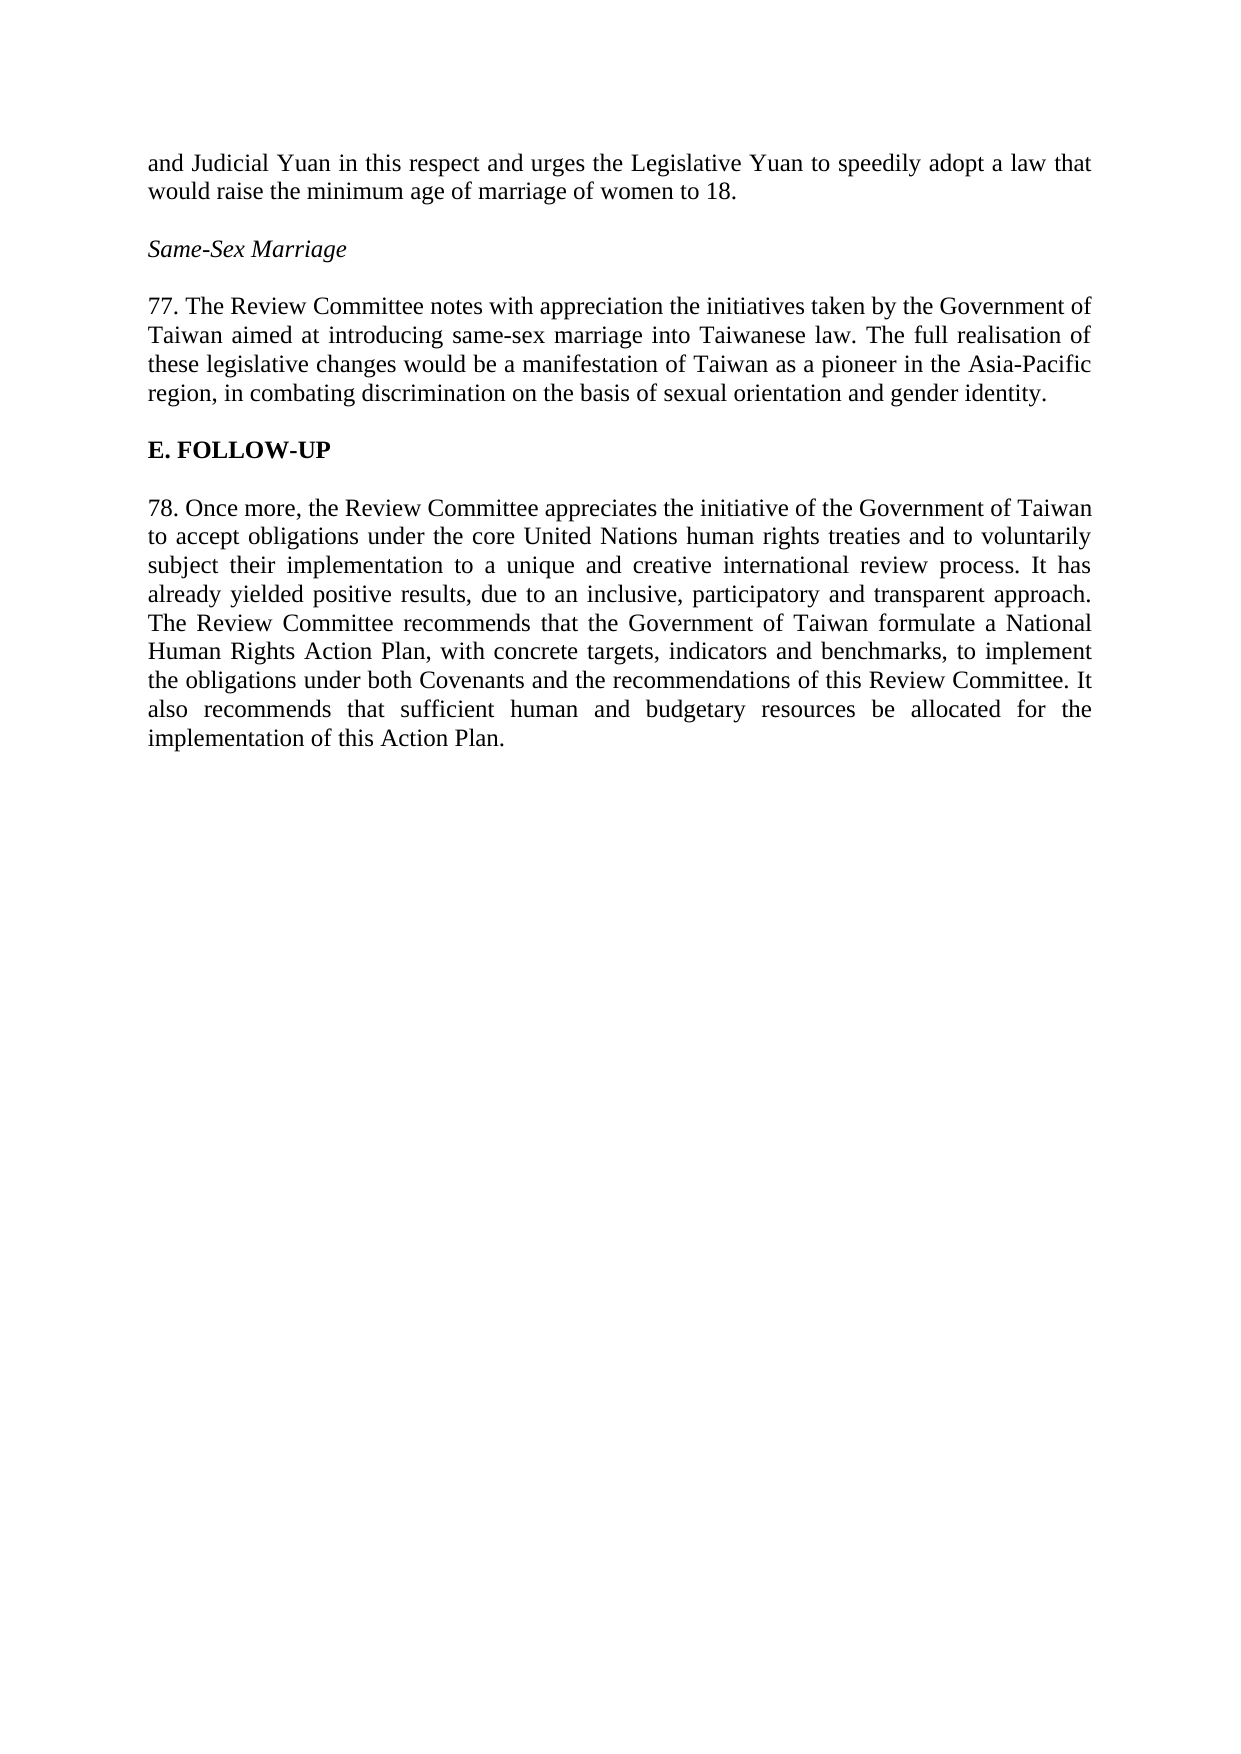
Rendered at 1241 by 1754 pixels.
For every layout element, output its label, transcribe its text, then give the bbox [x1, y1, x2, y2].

text 78. Once more, the Review Committee appreciates the initiative of the Government of Taiwan to accept obligations under the core United Nations human rights treaties and to voluntarily subject their implementation to a unique and creative international review process. It has already yielded positive results, due to an inclusive, participatory and transparent approach. The Review Committee recommends that the Government of Taiwan formulate a National Human Rights Action Plan, with concrete targets, indicators and benchmarks, to implement the obligations under both Covenants and the recommendations of this Review Committee. It also recommends that sufficient human and budgetary resources be allocated for the implementation of this Action Plan. [148, 493, 1093, 751]
text 77. The Review Committee notes with appreciation the initiatives taken by the Government of Taiwan aimed at introducing same-sex marriage into Taiwanese law. The full realisation of these legislative changes would be a manifestation of Taiwan as a pioneer in the Asia-Pacific region, in combating discrimination on the basis of sexual orientation and gender identity. [148, 291, 1093, 406]
text E. FOLLOW-UP [148, 435, 1093, 464]
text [148, 148, 1093, 205]
text Same-Sex Marriage [148, 234, 1093, 263]
